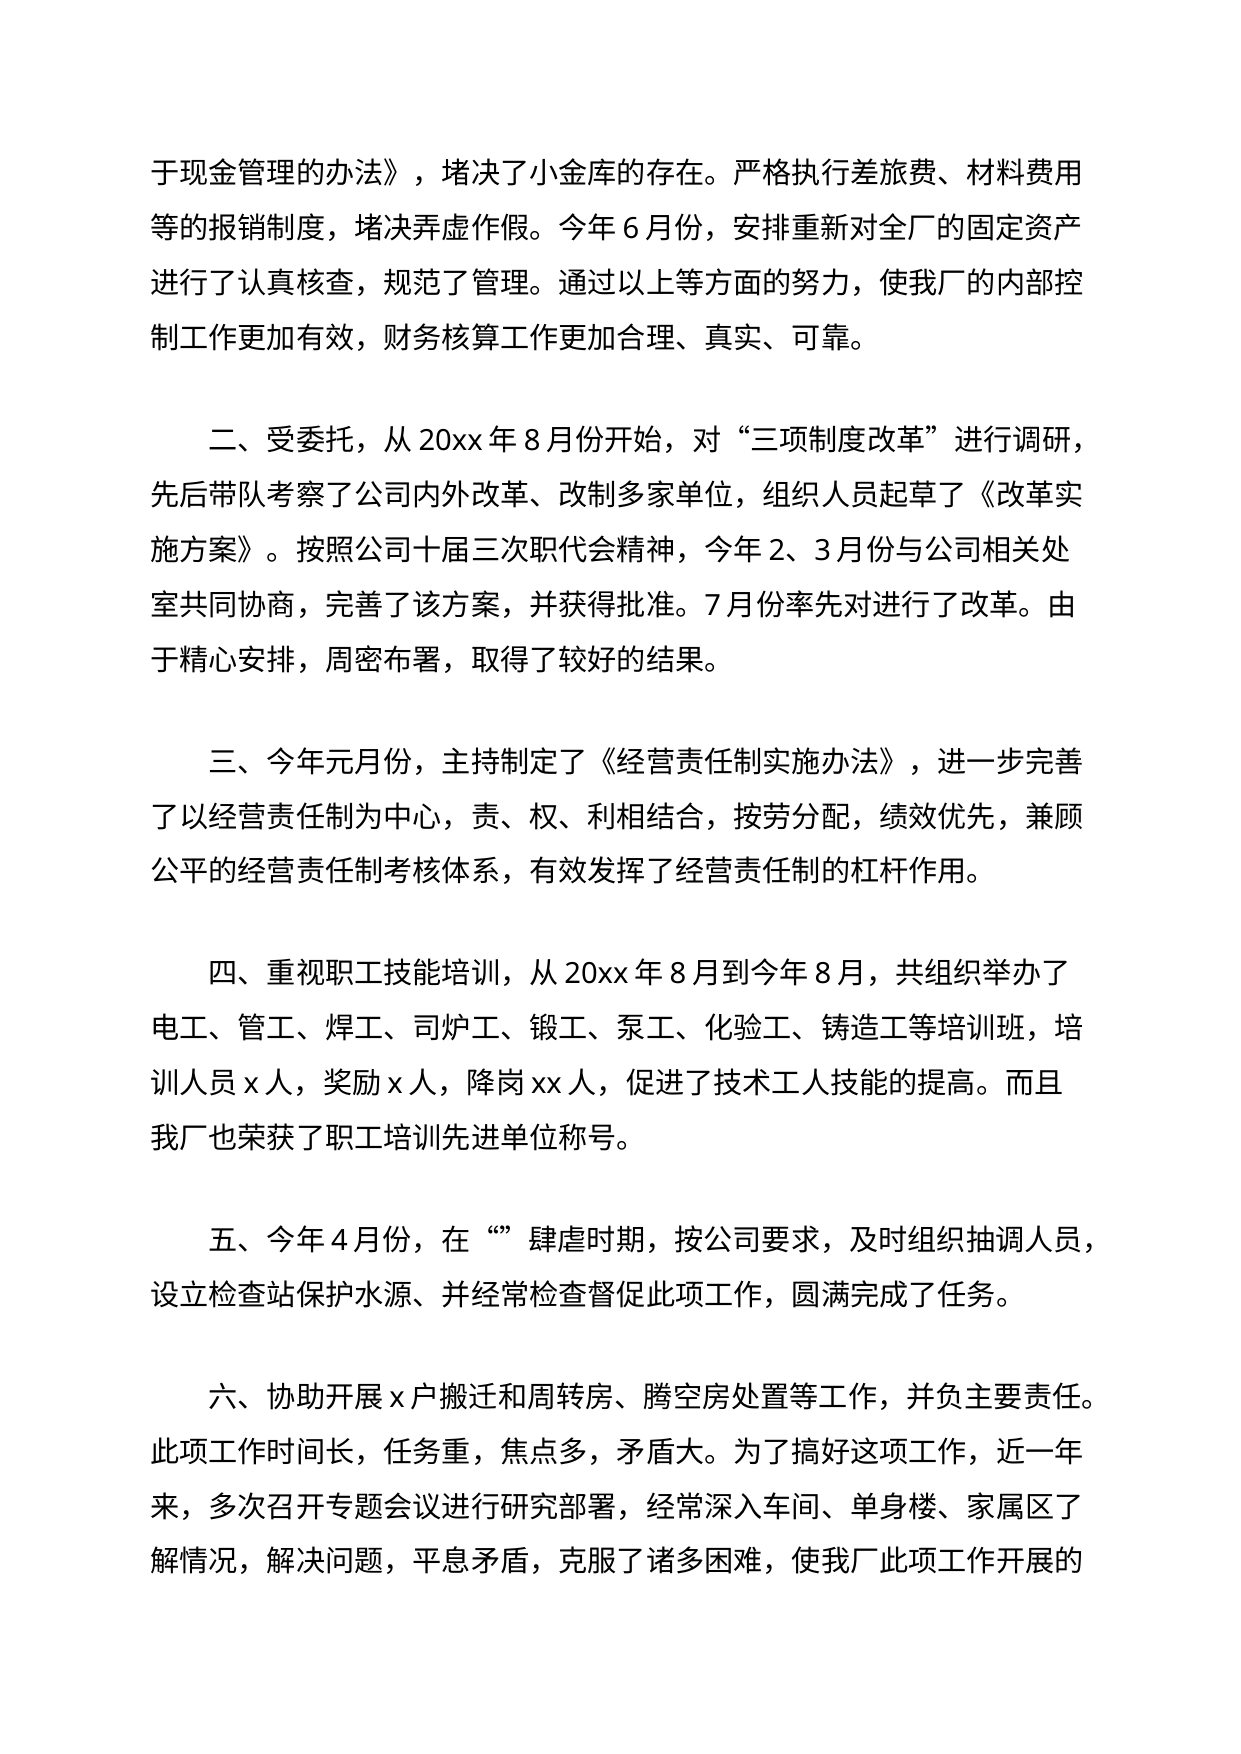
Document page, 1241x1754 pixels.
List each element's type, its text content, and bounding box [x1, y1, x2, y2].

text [150, 1373, 1090, 1580]
text 二、受委托，从20xx年8月份开始，对“三项制度改革”进行调研，先后带队考察了公司内外改革、改制多家单位，组织人员起草了《改革实施方案》。按照公司十届三次职代会精神，今年2、3月份与公司相关处室共同协商，完善了该方案，并获得批准。7月份率先对进行了改革。由于精心安排，周密布署，取得了较好的结果。 [150, 417, 1090, 679]
text 三、今年元月份，主持制定了《经营责任制实施办法》，进一步完善了以经营责任制为中心，责、权、利相结合，按劳分配，绩效优先，兼顾公平的经营责任制考核体系，有效发挥了经营责任制的杠杆作用。 [150, 738, 1090, 890]
text 四、重视职工技能培训，从20xx年8月到今年8月，共组织举办了电工、管工、焊工、司炉工、锻工、泵工、化验工、铸造工等培训班，培训人员x人，奖励x人，降岗xx人，促进了技术工人技能的提高。而且我厂也荣获了职工培训先进单位称号。 [150, 950, 1090, 1157]
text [150, 150, 1090, 357]
text 五、今年4月份，在“”肆虐时期，按公司要求，及时组织抽调人员，设立检查站保护水源、并经常检查督促此项工作，圆满完成了任务。 [150, 1216, 1090, 1314]
